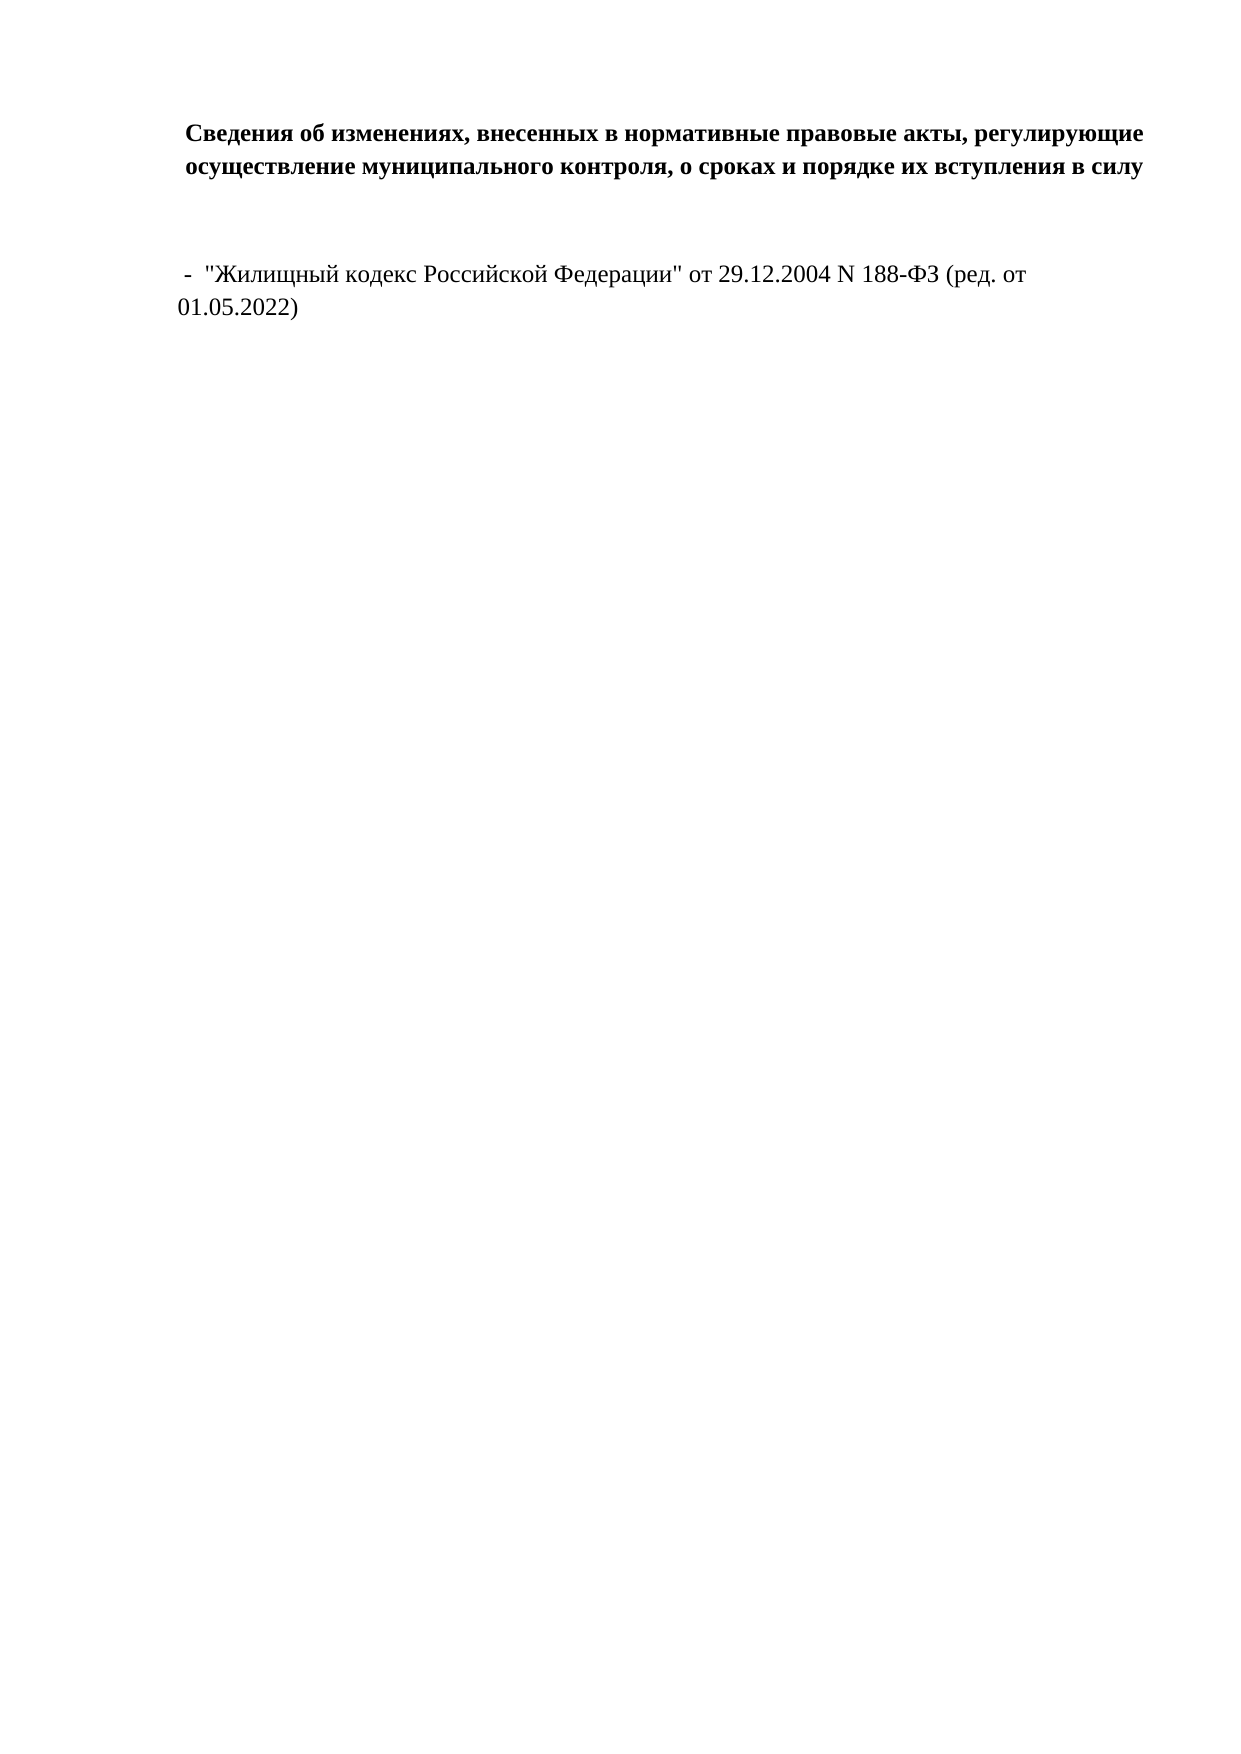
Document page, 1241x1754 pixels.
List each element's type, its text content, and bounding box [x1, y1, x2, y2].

text Сведения об изменениях, внесенных в нормативные правовые акты, регулирующие осуществление муниципального контроля, о сроках и порядке их вступления в силу [177, 118, 1152, 180]
text - "Жилищный кодекс Российской Федерации" от 29.12.2004 N 188-ФЗ (ред. от 01.05.2022) [177, 259, 1152, 321]
